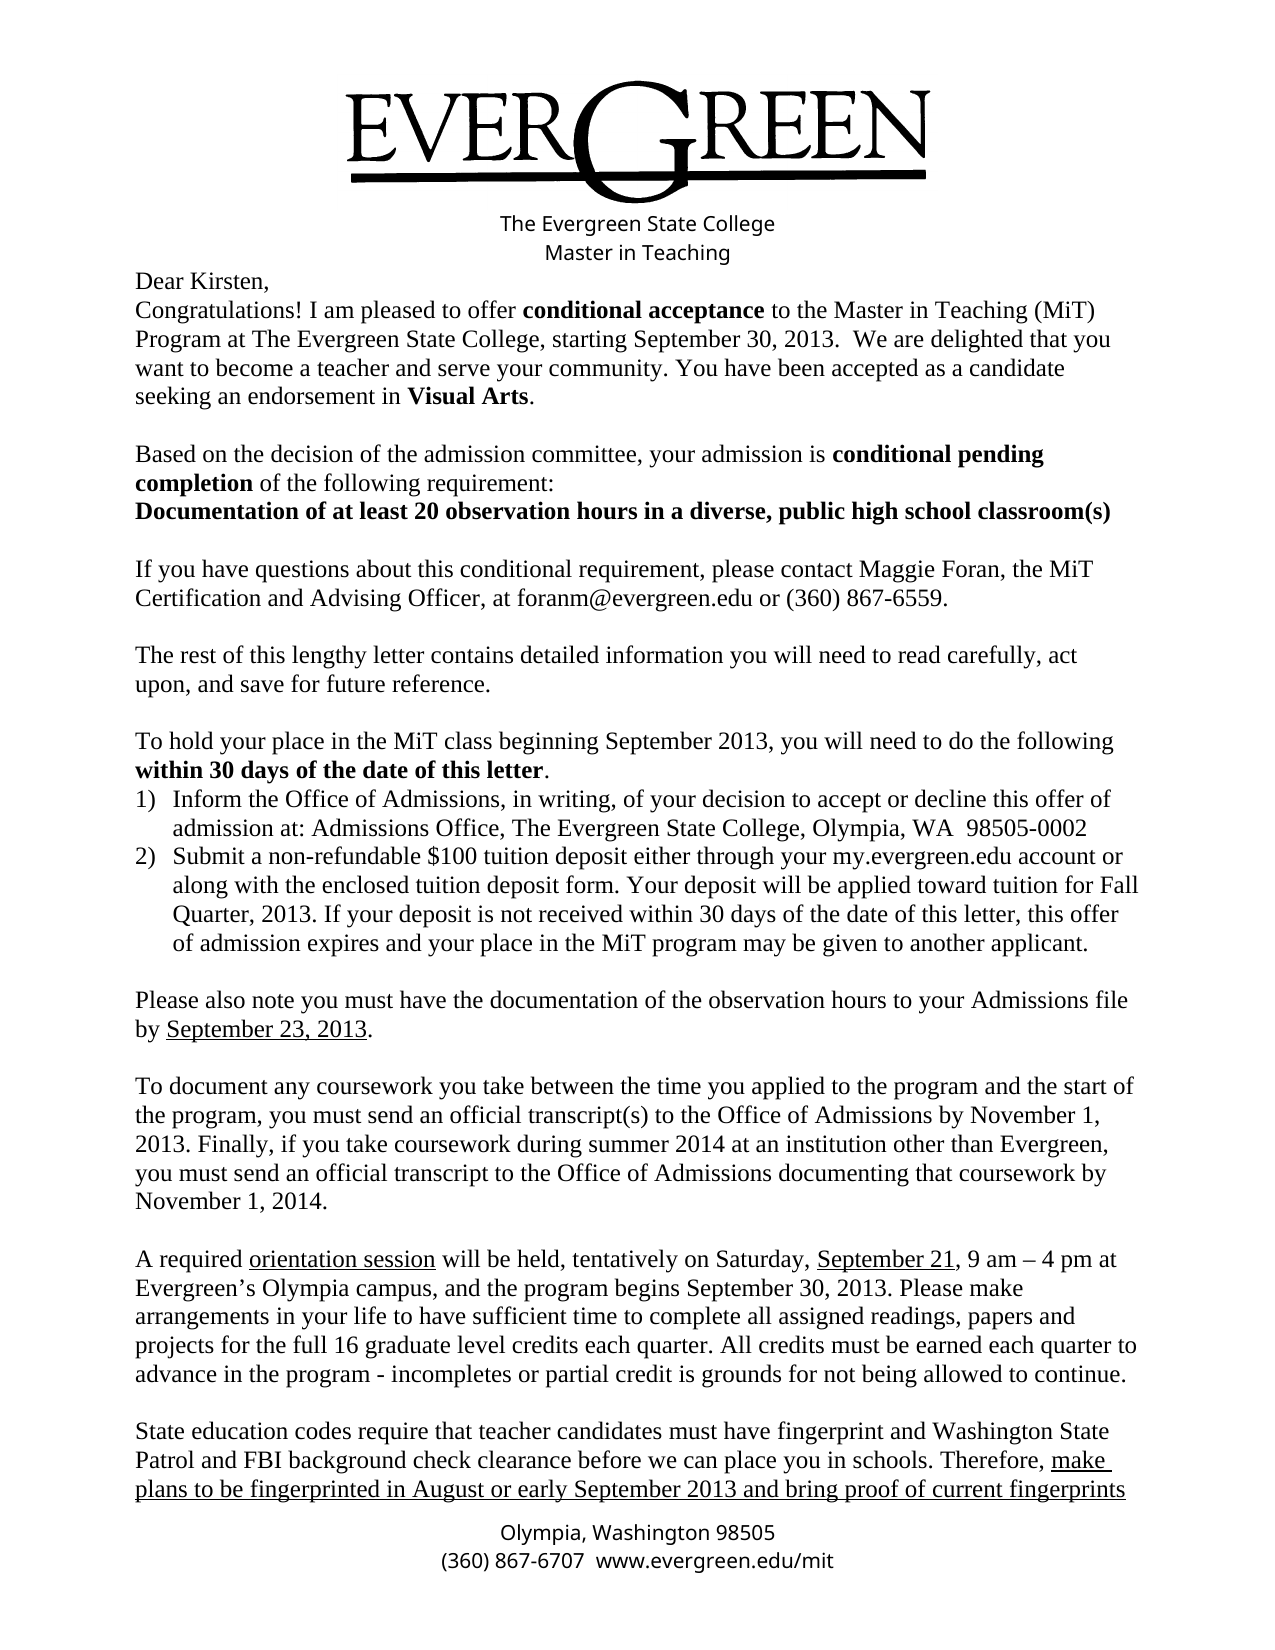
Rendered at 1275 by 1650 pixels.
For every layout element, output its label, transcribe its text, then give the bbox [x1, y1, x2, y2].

text To document any coursework you take between the time you applied to the program and the start of the program, you must send an official transcript(s) to the Office of Admissions by November 1, 2013. Finally, if you take coursework during summer 2014 at an institution other than Evergreen, you must send an official transcript to the Office of Admissions documenting that coursework by November 1, 2014. [135, 1071, 1140, 1215]
list Inform the Office of Admissions, in writing, of your decision to accept or decline this offer of admission at: Admissions Office, The Evergreen State College, [135, 784, 1140, 841]
text Dear Kirsten, [135, 266, 1140, 295]
text Congratulations! I am pleased to offer conditional acceptance to the Master in Teaching (MiT) Program at The Evergreen State College, starting September 30, 2013. We are delighted that you want to become a teacher and serve your community. You have been accepted as a candidate seeking an endorsement in Visual Arts. [135, 295, 1140, 410]
text Documentation of at least 20 observation hours in a diverse, public high school classroom(s) [135, 496, 1140, 525]
text The rest of this lengthy letter contains detailed information you will need to read carefully, act upon, and save for future reference. [135, 640, 1140, 698]
list Submit a non-refundable $100 tuition deposit either through your my.evergreen.edu account or along with the enclosed tuition deposit form. Your deposit will be applied toward tuition for Fall Quarter, 2013. If your deposit is not received within 30 days of the date of this letter, this offer of admission expires and your place in the MiT program may be given to another applicant. [135, 841, 1140, 956]
picture [337, 74, 938, 210]
text Please also note you must have the documentation of the observation hours to your Admissions file by September 23, 2013. [135, 985, 1140, 1043]
text To hold your place in the MiT class beginning September 2013, you will need to do the following within 30 days of the date of this letter. [135, 726, 1140, 784]
text Based on the decision of the admission committee, your admission is conditional pending completion of the following requirement: [135, 439, 1140, 496]
text A required orientation session will be held, tentatively on Saturday, September 21, 9 am – 4 pm at Evergreen’s Olympia campus, and the program begins September 30, 2013. Please make arrangements in your life to have sufficient time to complete all assigned readings, papers and projects for the full 16 graduate level credits each quarter. All credits must be earned each quarter to advance in the program - incompletes or partial credit is grounds for not being allowed to continue. [135, 1244, 1140, 1388]
text If you have questions about this conditional requirement, please contact Maggie Foran, the MiT Certification and Advising Officer, at foranm@evergreen.edu or (360) 867-6559. [135, 554, 1140, 611]
